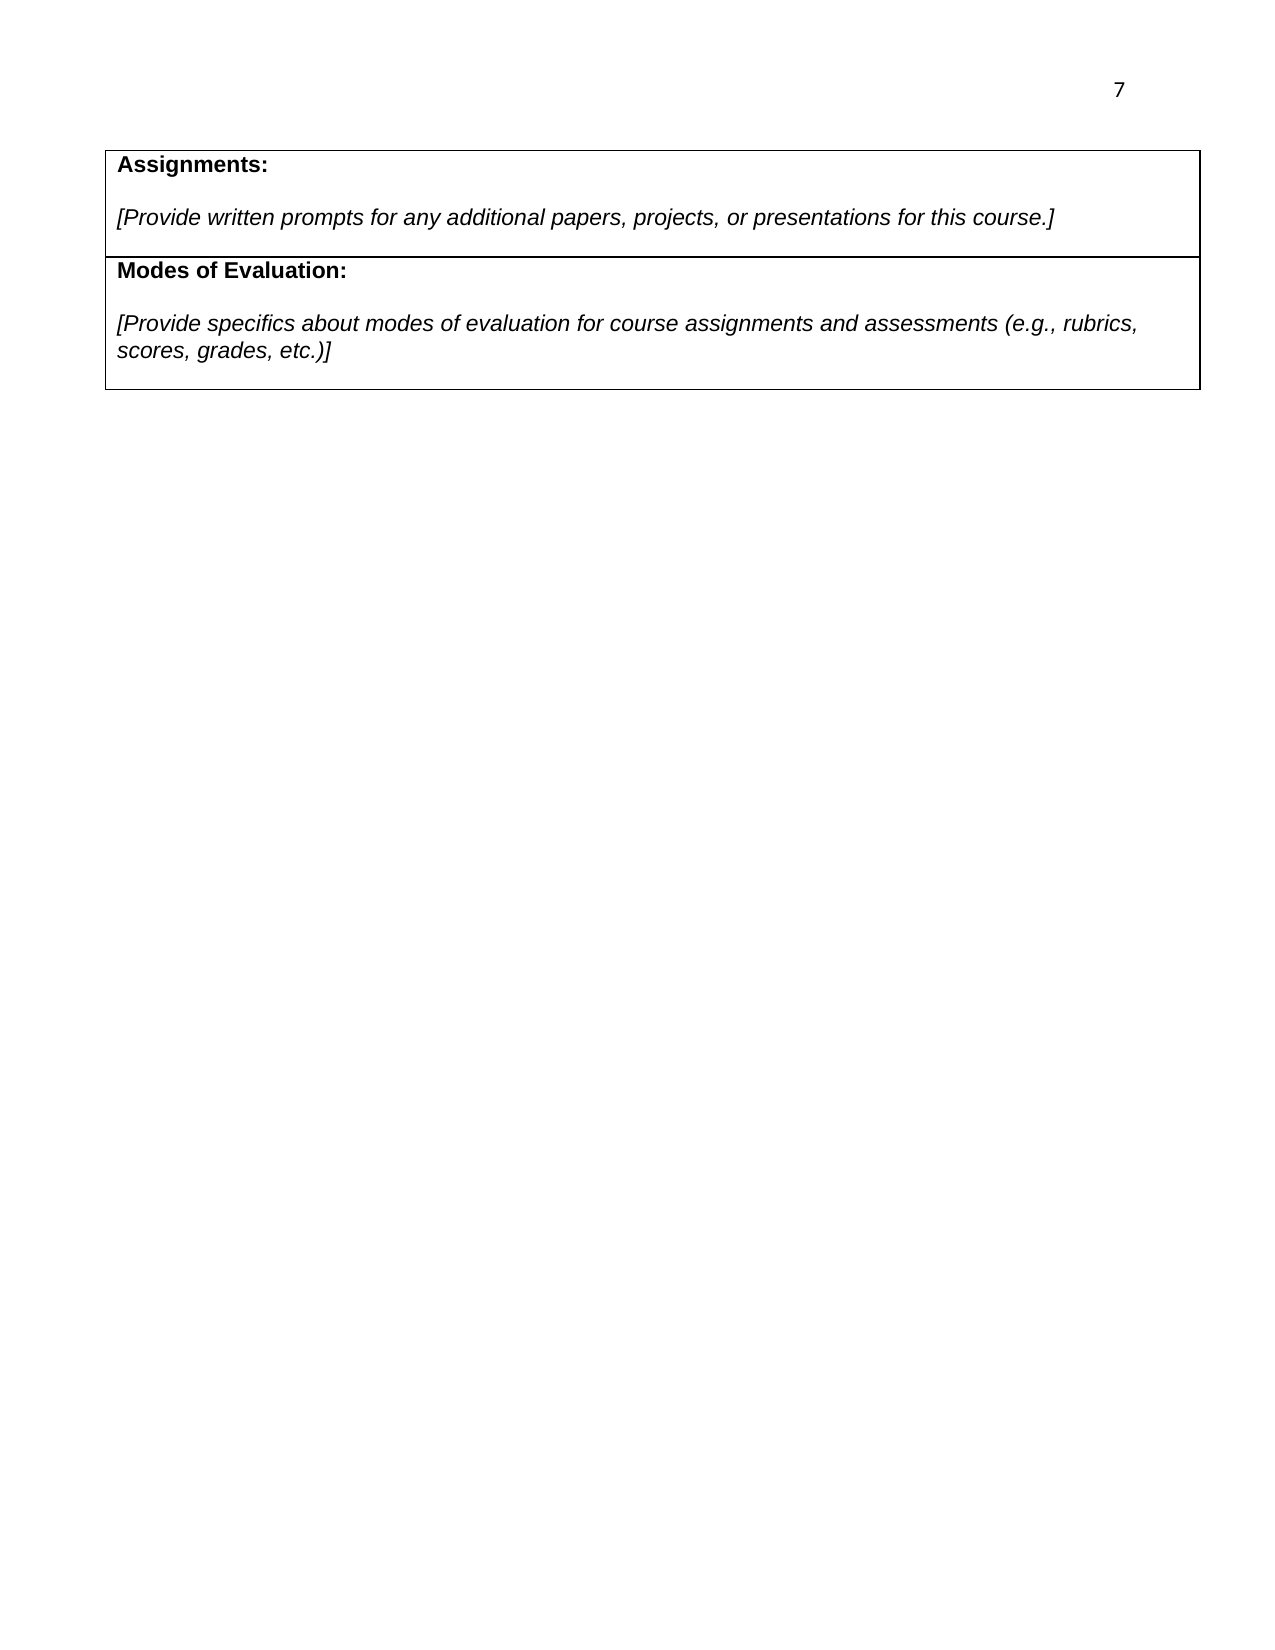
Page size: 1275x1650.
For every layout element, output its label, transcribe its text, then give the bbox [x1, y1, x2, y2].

table_header Assignments: [Provide written prompts for any additional papers, projects, or presentations for this course.] [106, 151, 1199, 256]
table_cell Modes of Evaluation: [Provide specifics about modes of evaluation for course assignments and assessments (e.g., rubrics, scores, grades, etc.)] [106, 258, 1199, 389]
